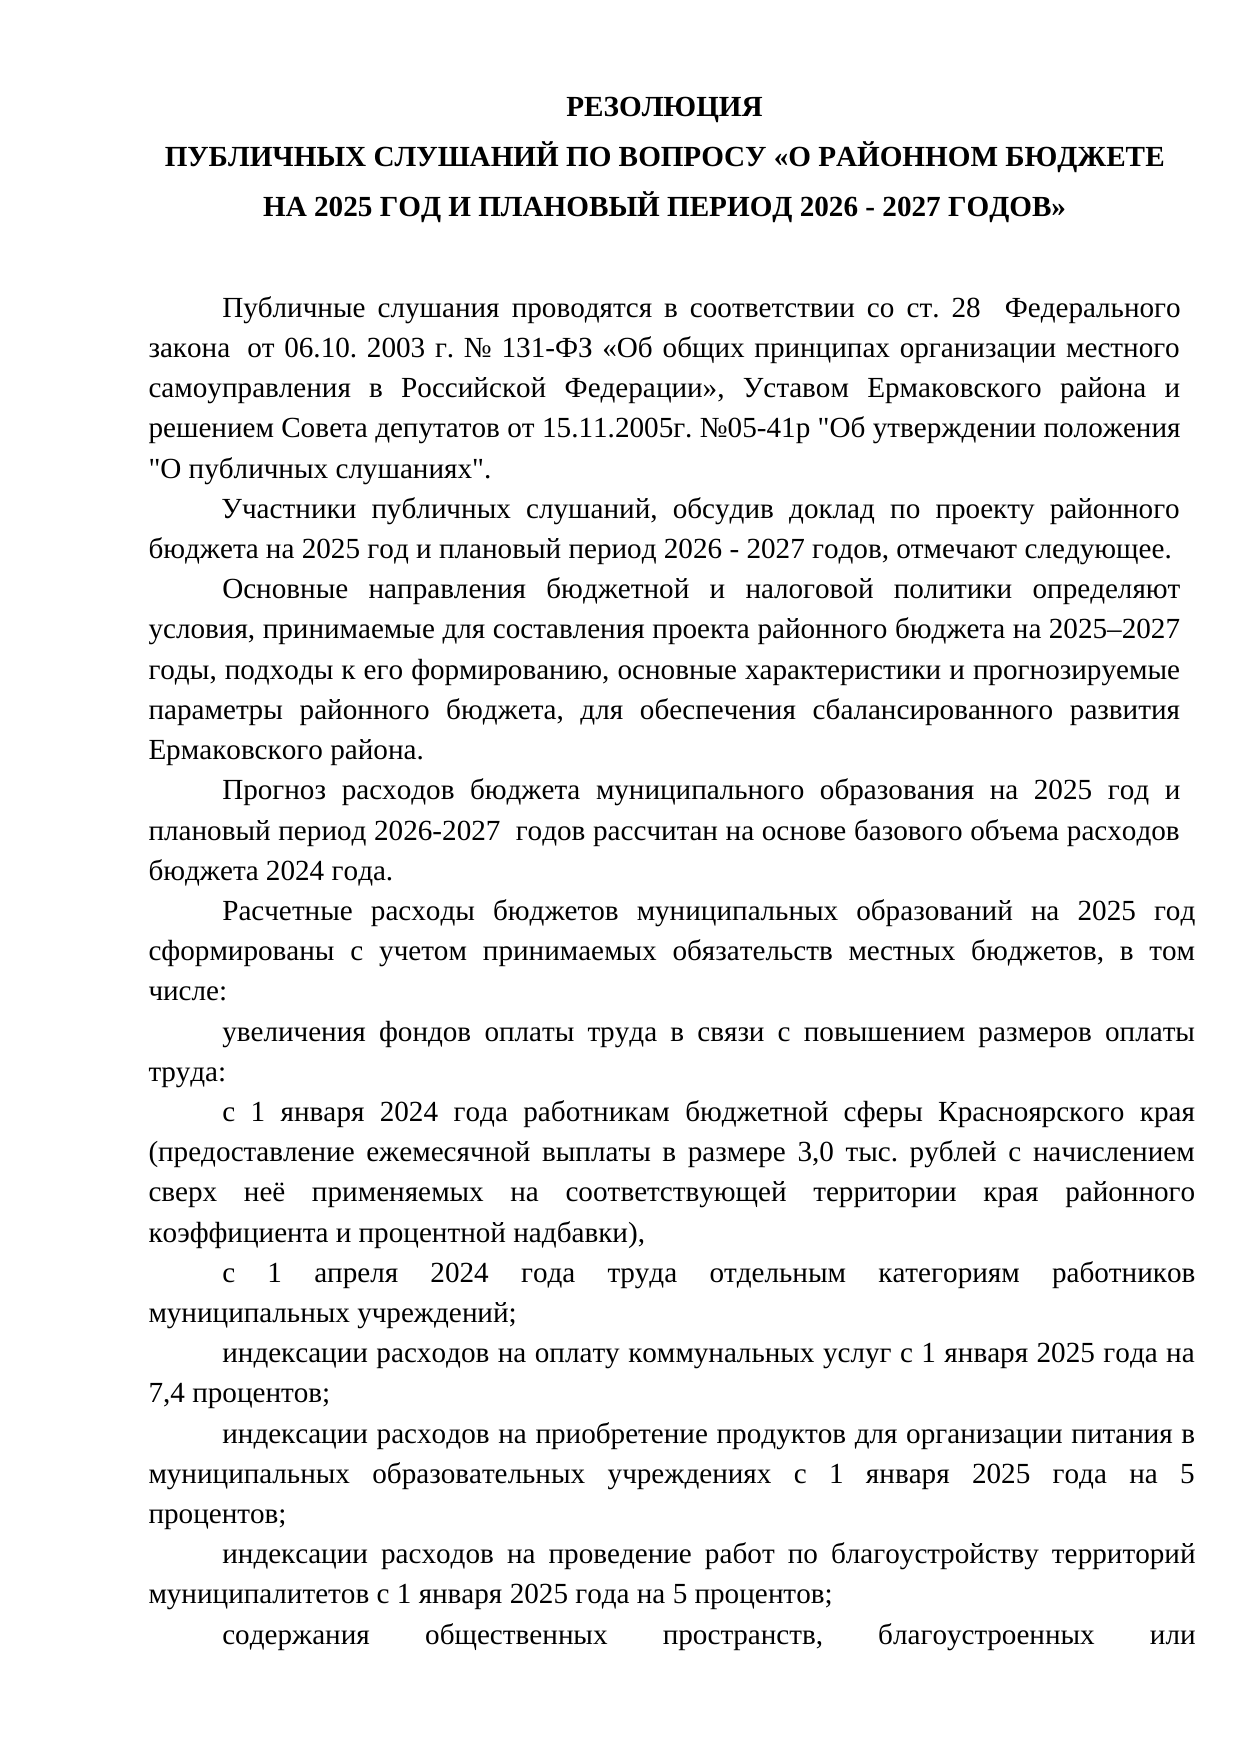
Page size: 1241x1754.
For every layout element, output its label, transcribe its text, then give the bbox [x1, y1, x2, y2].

text индексации расходов на проведение работ по благоустройству территорий муниципалитетов с 1 января 2025 года на 5 процентов; [148, 1536, 1196, 1610]
text Прогноз расходов бюджета муниципального образования на 2025 год и плановый период 2026-2027 годов рассчитан на основе базового объема расходов бюджета 2024 года. [148, 772, 1181, 886]
text НА 2025 ГОД И ПЛАНОВЫЙ ПЕРИОД 2026 - 2027 ГОДОВ» [148, 189, 1181, 223]
text индексации расходов на оплату коммунальных услуг с 1 января 2025 года на 7,4 процентов; [148, 1335, 1196, 1409]
text с 1 апреля 2024 года труда отдельным категориям работников муниципальных учреждений; [148, 1255, 1196, 1329]
text индексации расходов на приобретение продуктов для организации питания в муниципальных образовательных учреждениях с 1 января 2025 года на 5 процентов; [148, 1416, 1196, 1530]
text ПУБЛИЧНЫХ СЛУШАНИЙ ПО ВОПРОСУ «О РАЙОННОМ БЮДЖЕТЕ [148, 139, 1181, 172]
text Участники публичных слушаний, обсудив доклад по проекту районного бюджета на 2025 год и плановый период 2026 - 2027 годов, отмечают следующее. [148, 491, 1181, 565]
text Публичные слушания проводятся в соответствии со ст. 28 Федерального закона от 06.10. 2003 г. № 131-ФЗ «Об общих принципах организации местного самоуправления в Российской Федерации», Уставом Ермаковского района и решением Совета депутатов от 15.11.2005г. №05-41р "Об утверждении положения "О публичных слушаниях". [148, 290, 1181, 484]
text Основные направления бюджетной и налоговой политики определяют условия, принимаемые для составления проекта районного бюджета на 2025–2027 годы, подходы к его формированию, основные характеристики и прогнозируемые параметры районного бюджета, для обеспечения сбалансированного развития Ермаковского района. [148, 571, 1181, 766]
text с 1 января 2024 года работникам бюджетной сферы Красноярского края (предоставление ежемесячной выплаты в размере 3,0 тыс. рублей с начислением сверх неё применяемых на соответствующей территории края районного коэффициента и процентной надбавки), [148, 1094, 1196, 1248]
text увеличения фондов оплаты труда в связи с повышением размеров оплаты труда: [148, 1014, 1196, 1087]
text Расчетные расходы бюджетов муниципальных образований на 2025 год сформированы с учетом принимаемых обязательств местных бюджетов, в том числе: [148, 893, 1196, 1007]
text РЕЗОЛЮЦИЯ [148, 89, 1181, 122]
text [148, 1617, 1196, 1650]
